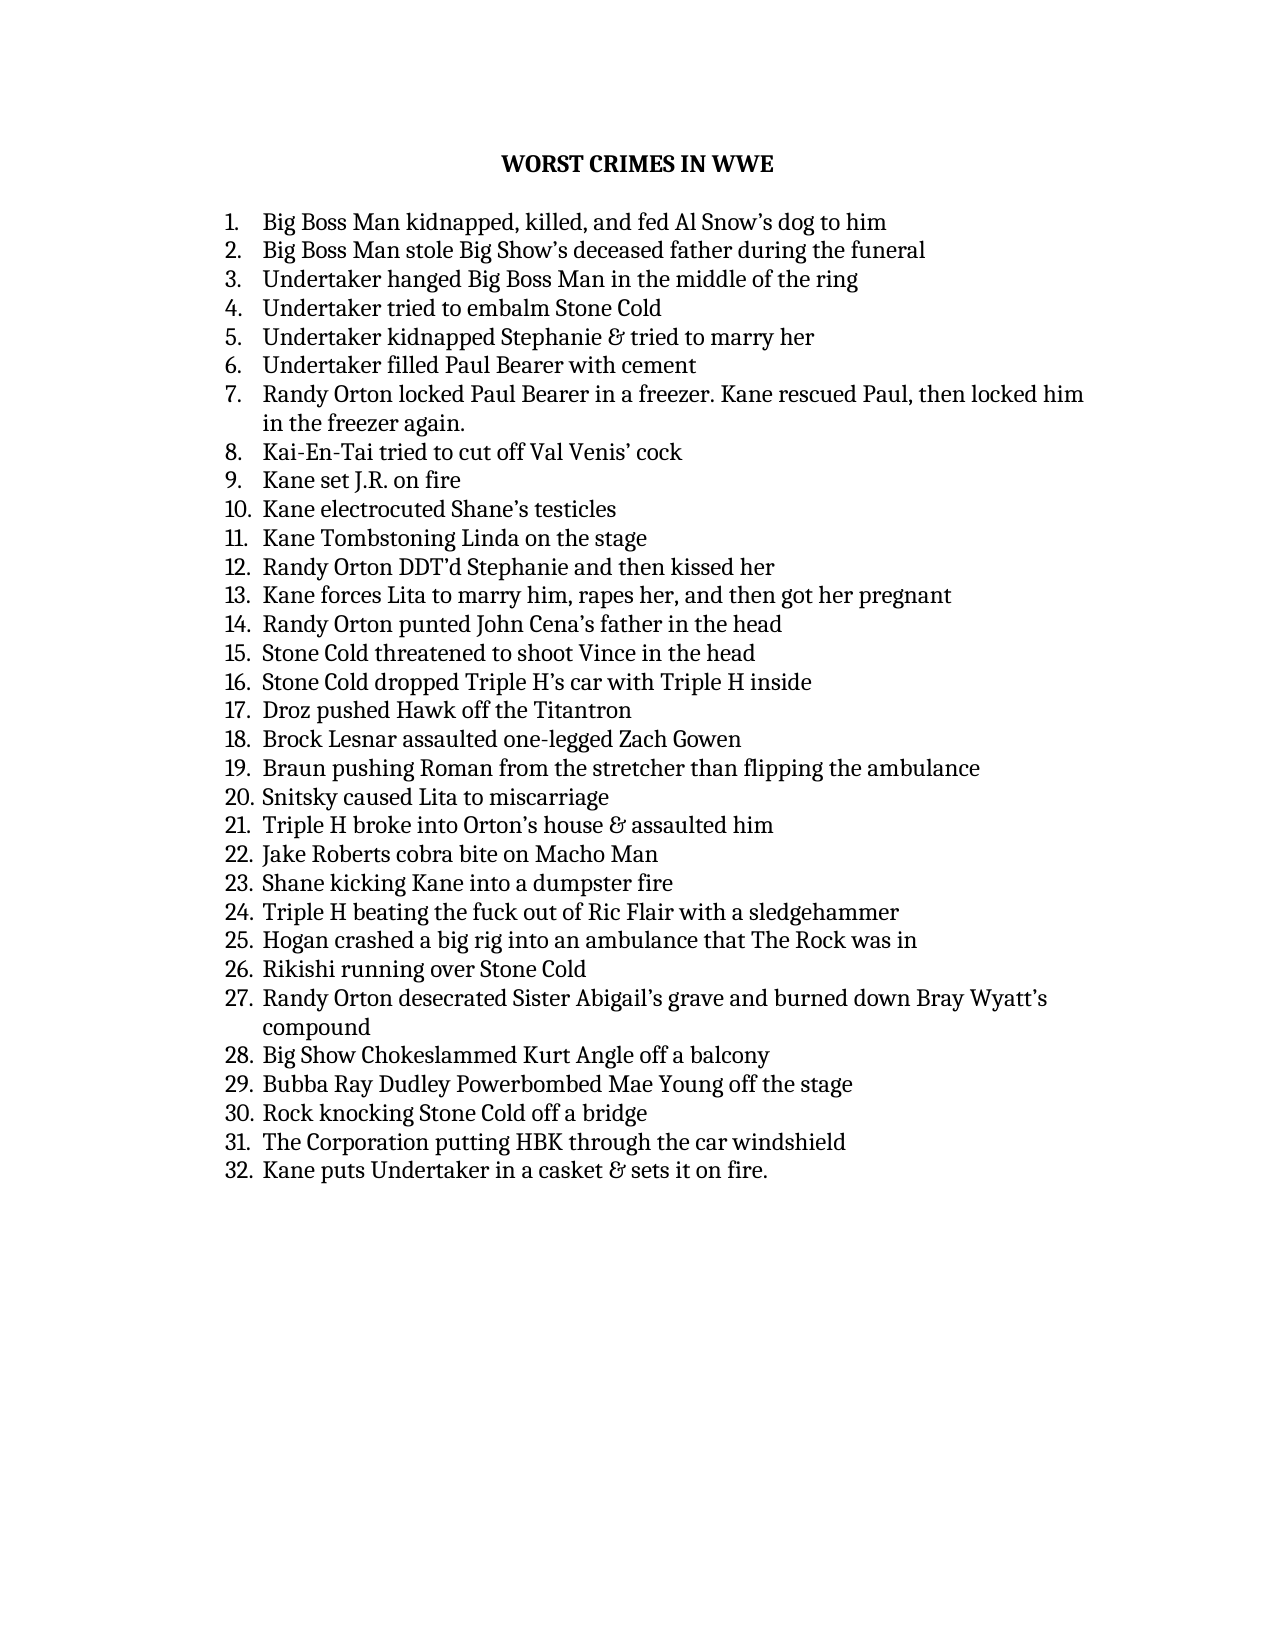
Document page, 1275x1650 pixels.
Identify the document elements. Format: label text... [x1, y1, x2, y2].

list Randy Orton locked Paul Bearer in a freezer. Kane rescued Paul, then locked him in the freezer again. [225, 380, 1087, 437]
list Undertaker tried to embalm Stone Cold [225, 294, 1087, 322]
list Triple H beating the fuck out of Ric Flair with a sledgehammer [225, 897, 1087, 926]
list Rikishi running over Stone Cold [225, 955, 1087, 984]
list Kane forces Lita to marry him, rapes her, and then got her pregnant [225, 581, 1087, 610]
list Big Boss Man kidnapped, killed, and fed Al Snow’s dog to him [225, 207, 1087, 236]
list Kai-En-Tai tried to cut off Val Venis’ cock [225, 437, 1087, 466]
list Randy Orton DDT’d Stephanie and then kissed her [225, 552, 1087, 581]
list Big Show Chokeslammed Kurt Angle off a balcony [225, 1041, 1087, 1070]
list Undertaker kidnapped Stephanie & tried to marry her [225, 322, 1087, 351]
list Rock knocking Stone Cold off a bridge [225, 1099, 1087, 1127]
list Kane electrocuted Shane’s testicles [225, 495, 1087, 524]
list Shane kicking Kane into a dumpster fire [225, 869, 1087, 897]
list Jake Roberts cobra bite on Macho Man [225, 840, 1087, 869]
list Triple H broke into Orton’s house & assaulted him [225, 811, 1087, 840]
list Undertaker hanged Big Boss Man in the middle of the ring [225, 265, 1087, 294]
list Undertaker filled Paul Bearer with cement [225, 351, 1087, 380]
list Brock Lesnar assaulted one-legged Zach Gowen [225, 725, 1087, 754]
list Snitsky caused Lita to miscarriage [225, 782, 1087, 811]
list The Corporation putting HBK through the car windshield [225, 1127, 1087, 1156]
list Droz pushed Hawk off the Titantron [225, 696, 1087, 725]
list Stone Cold dropped Triple H’s car with Triple H inside [225, 667, 1087, 696]
list Randy Orton desecrated Sister Abigail’s grave and burned down Bray Wyatt’s compound [225, 984, 1087, 1041]
list Stone Cold threatened to shoot Vince in the head [225, 639, 1087, 667]
list Kane Tombstoning Linda on the stage [225, 524, 1087, 552]
list Randy Orton punted John Cena’s father in the head [225, 610, 1087, 639]
list Hogan crashed a big rig into an ambulance that The Rock was in [225, 926, 1087, 955]
list Kane puts Undertaker in a casket & sets it on fire. [225, 1156, 1087, 1185]
text WORST CRIMES IN WWE [187, 150, 1087, 179]
list Kane set J.R. on fire [225, 466, 1087, 495]
list Braun pushing Roman from the stretcher than flipping the ambulance [225, 754, 1087, 782]
list Bubba Ray Dudley Powerbombed Mae Young off the stage [225, 1070, 1087, 1099]
list Big Boss Man stole Big Show’s deceased father during the funeral [225, 236, 1087, 265]
